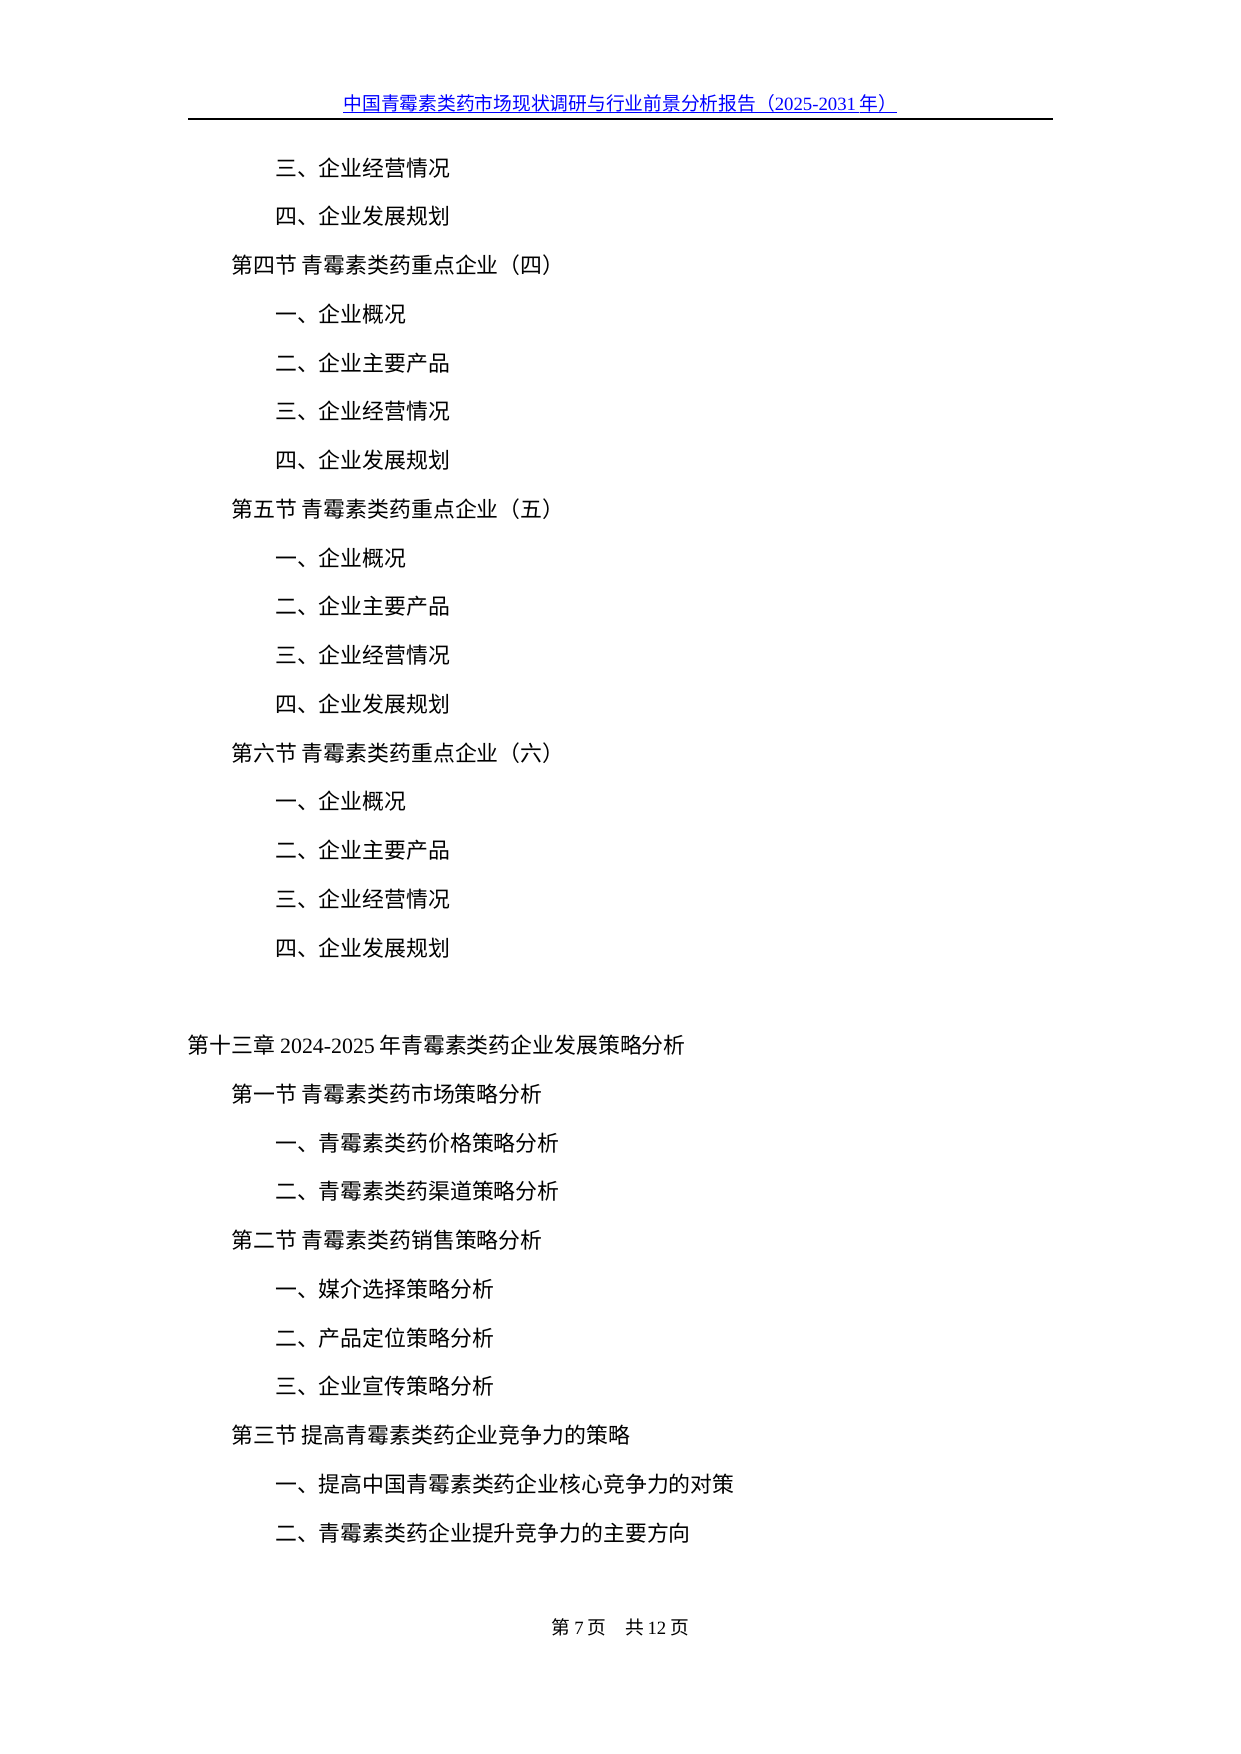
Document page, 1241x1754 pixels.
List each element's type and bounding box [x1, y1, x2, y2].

text [187, 150, 1053, 1548]
